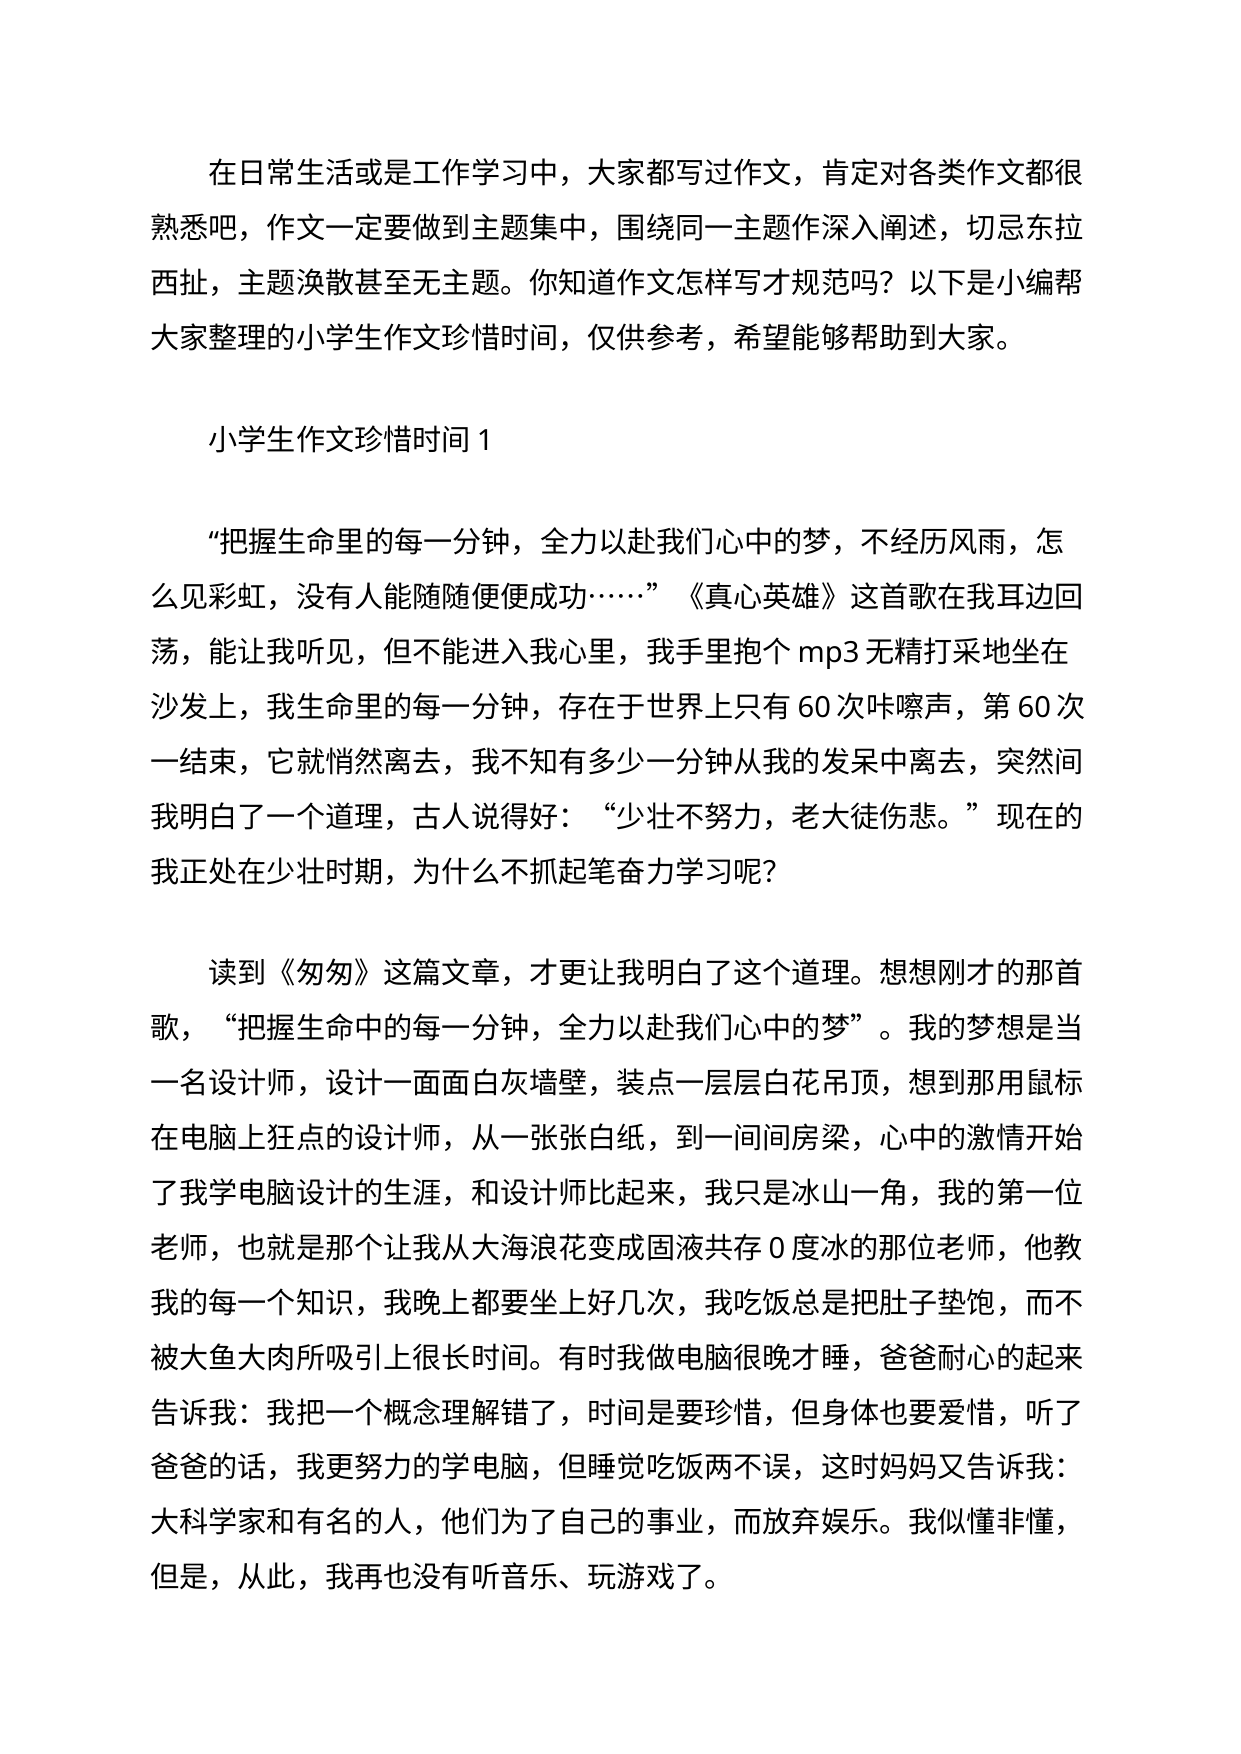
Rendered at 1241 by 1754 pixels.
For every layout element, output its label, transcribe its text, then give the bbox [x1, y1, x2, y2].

text 读到《匆匆》这篇文章，才更让我明白了这个道理。想想刚才的那首歌，“把握生命中的每一分钟，全力以赴我们心中的梦”。我的梦想是当一名设计师，设计一面面白灰墙壁，装点一层层白花吊顶，想到那用鼠标在电脑上狂点的设计师，从一张张白纸，到一间间房梁，心中的激情开始了我学电脑设计的生涯，和设计师比起来，我只是冰山一角，我的第一位老师，也就是那个让我从大海浪花变成固液共存0度冰的那位老师，他教我的每一个知识，我晚上都要坐上好几次，我吃饭总是把肚子垫饱，而不被大鱼大肉所吸引上很长时间。有时我做电脑很晚才睡，爸爸耐心的起来告诉我：我把一个概念理解错了，时间是要珍惜，但身体也要爱惜，听了爸爸的话，我更努力的学电脑，但睡觉吃饭两不误，这时妈妈又告诉我：大科学家和有名的人，他们为了自己的事业，而放弃娱乐。我似懂非懂，但是，从此，我再也没有听音乐、玩游戏了。 [150, 950, 1090, 1596]
text 小学生作文珍惜时间1 [150, 416, 1090, 459]
text 在日常生活或是工作学习中，大家都写过作文，肯定对各类作文都很熟悉吧，作文一定要做到主题集中，围绕同一主题作深入阐述，切忌东拉西扯，主题涣散甚至无主题。你知道作文怎样写才规范吗？以下是小编帮大家整理的小学生作文珍惜时间，仅供参考，希望能够帮助到大家。 [150, 150, 1090, 357]
text “把握生命里的每一分钟，全力以赴我们心中的梦，不经历风雨，怎么见彩虹，没有人能随随便便成功……”《真心英雄》这首歌在我耳边回荡，能让我听见，但不能进入我心里，我手里抱个mp3无精打采地坐在沙发上，我生命里的每一分钟，存在于世界上只有60次咔嚓声，第60次一结束，它就悄然离去，我不知有多少一分钟从我的发呆中离去，突然间我明白了一个道理，古人说得好：“少壮不努力，老大徒伤悲。”现在的我正处在少壮时期，为什么不抓起笔奋力学习呢？ [150, 518, 1090, 890]
